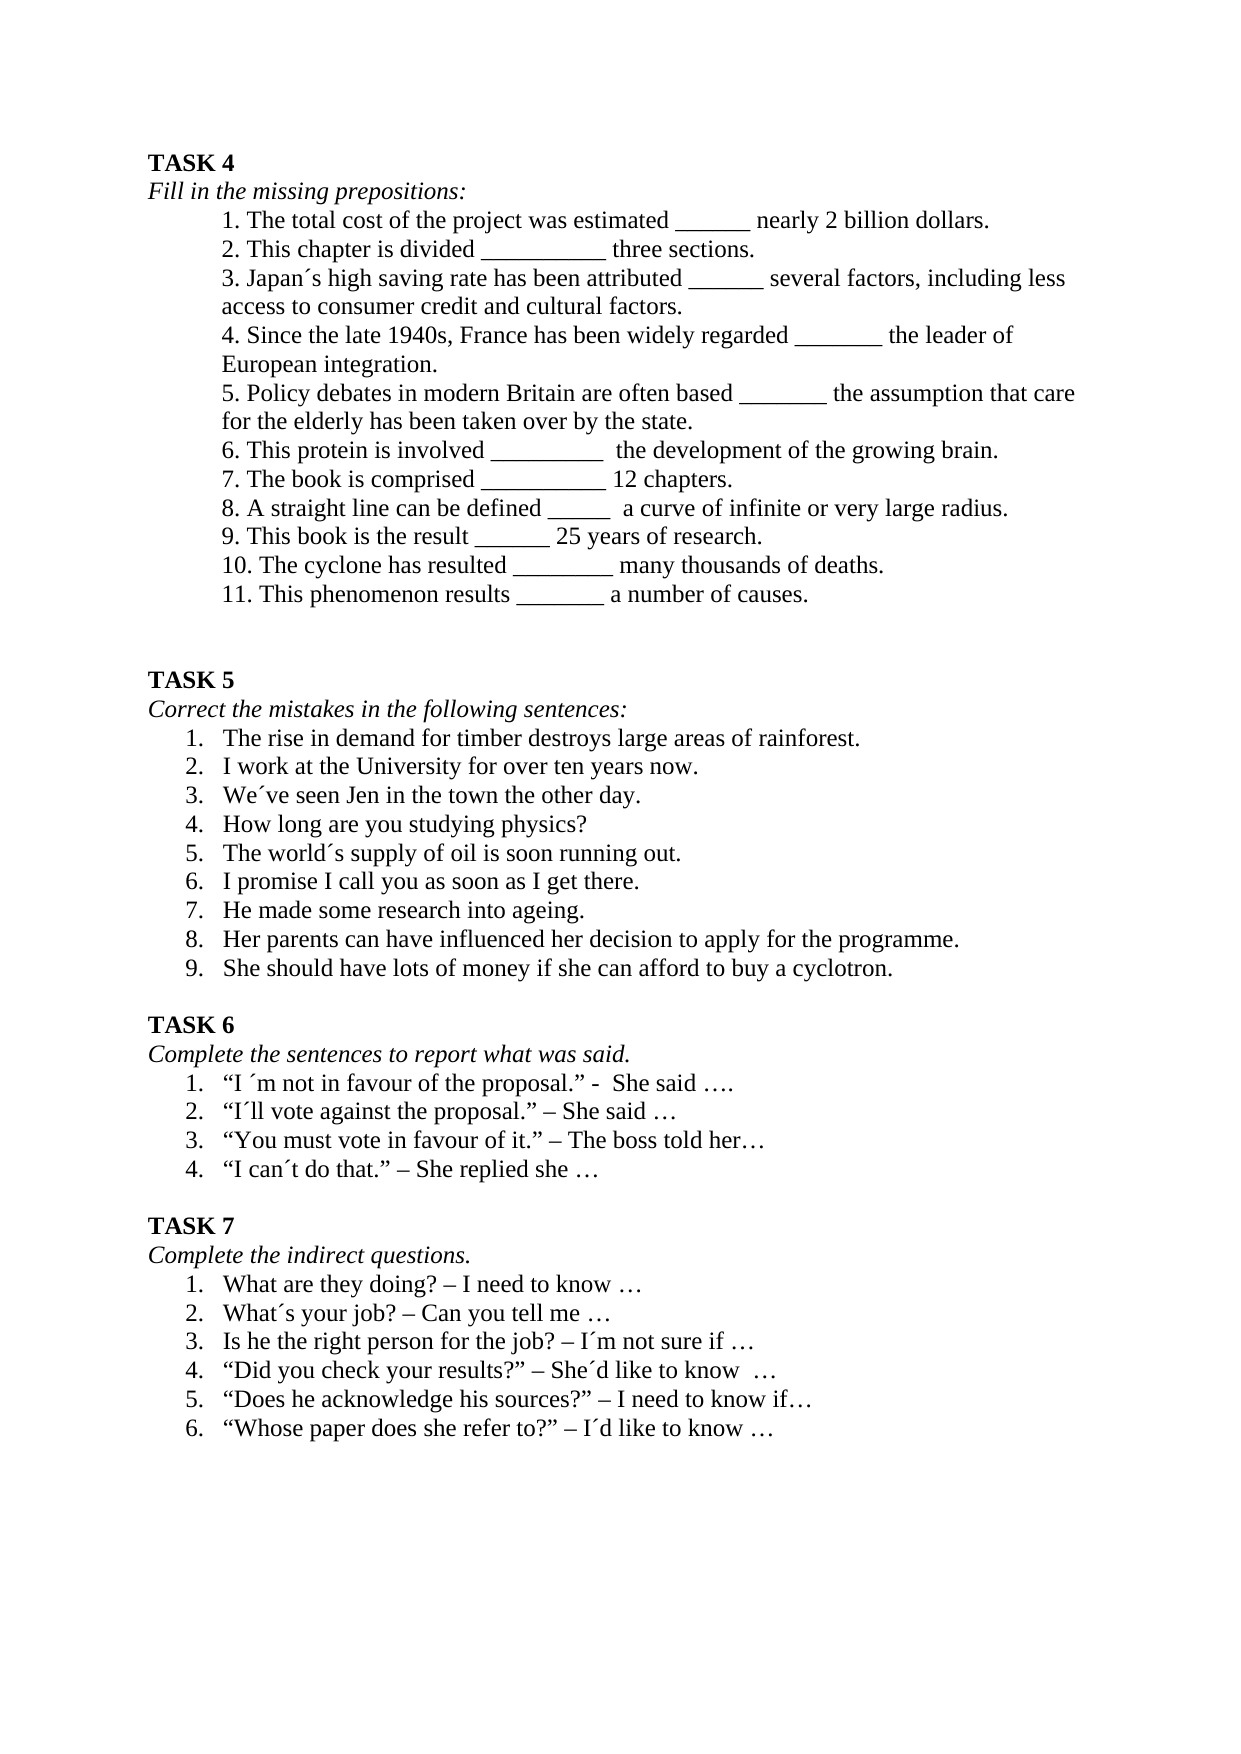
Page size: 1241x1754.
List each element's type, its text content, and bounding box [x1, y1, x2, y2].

text 1. The total cost of the project was estimated ______ nearly 2 billion dollars. [221, 205, 1093, 234]
text 5. Policy debates in modern Britain are often based _______ the assumption that care for the elderly has been taken over by the state. [221, 378, 1093, 435]
text TASK 6 [148, 1010, 1093, 1039]
list I promise I call you as soon as I get there. [185, 866, 1093, 895]
list We´ve seen Jen in the town the other day. [185, 780, 1093, 809]
text 9. This book is the result ______ 25 years of research. [221, 521, 1093, 550]
text TASK 7 [148, 1211, 1093, 1240]
list What are they doing? – I need to know … [185, 1269, 1093, 1298]
list He made some research into ageing. [185, 895, 1093, 924]
text TASK 4 [148, 148, 1093, 176]
text 4. Since the late 1940s, France has been widely regarded _______ the leader of European integration. [221, 320, 1093, 378]
text Fill in the missing prepositions: [148, 176, 1093, 205]
list The world´s supply of oil is soon running out. [185, 838, 1093, 866]
text 8. A straight line can be defined _____ a curve of infinite or very large radius. [221, 493, 1093, 521]
text 2. This chapter is divided __________ three sections. [221, 234, 1093, 263]
list I work at the University for over ten years now. [185, 751, 1093, 780]
list “I´ll vote against the proposal.” – She said … [185, 1096, 1093, 1125]
text 6. This protein is involved _________ the development of the growing brain. [221, 435, 1093, 464]
text Complete the indirect questions. [148, 1240, 1093, 1269]
text 10. The cyclone has resulted ________ many thousands of deaths. [221, 550, 1093, 579]
text Correct the mistakes in the following sentences: [148, 694, 1093, 723]
list How long are you studying physics? [185, 809, 1093, 838]
list “Whose paper does she refer to?” – I´d like to know … [185, 1413, 1093, 1441]
list “Does he acknowledge his sources?” – I need to know if… [185, 1384, 1093, 1413]
list Is he the right person for the job? – I´m not sure if … [185, 1326, 1093, 1355]
text TASK 5 [148, 665, 1093, 694]
list What´s your job? – Can you tell me … [185, 1298, 1093, 1326]
text 11. This phenomenon results _______ a number of causes. [221, 579, 1093, 608]
list “You must vote in favour of it.” – The boss told her… [185, 1125, 1093, 1154]
list “Did you check your results?” – She´d like to know … [185, 1355, 1093, 1384]
text 7. The book is comprised __________ 12 chapters. [221, 464, 1093, 493]
list “I ´m not in favour of the proposal.” - She said …. [185, 1068, 1093, 1096]
list The rise in demand for timber destroys large areas of rainforest. [185, 723, 1093, 751]
text 3. Japan´s high saving rate has been attributed ______ several factors, including less access to consumer credit and cultural factors. [221, 263, 1093, 320]
list Her parents can have influenced her decision to apply for the programme. [185, 924, 1093, 953]
list She should have lots of money if she can afford to buy a cyclotron. [185, 953, 1093, 981]
list “I can´t do that.” – She replied she … [185, 1154, 1093, 1183]
text Complete the sentences to report what was said. [148, 1039, 1093, 1068]
